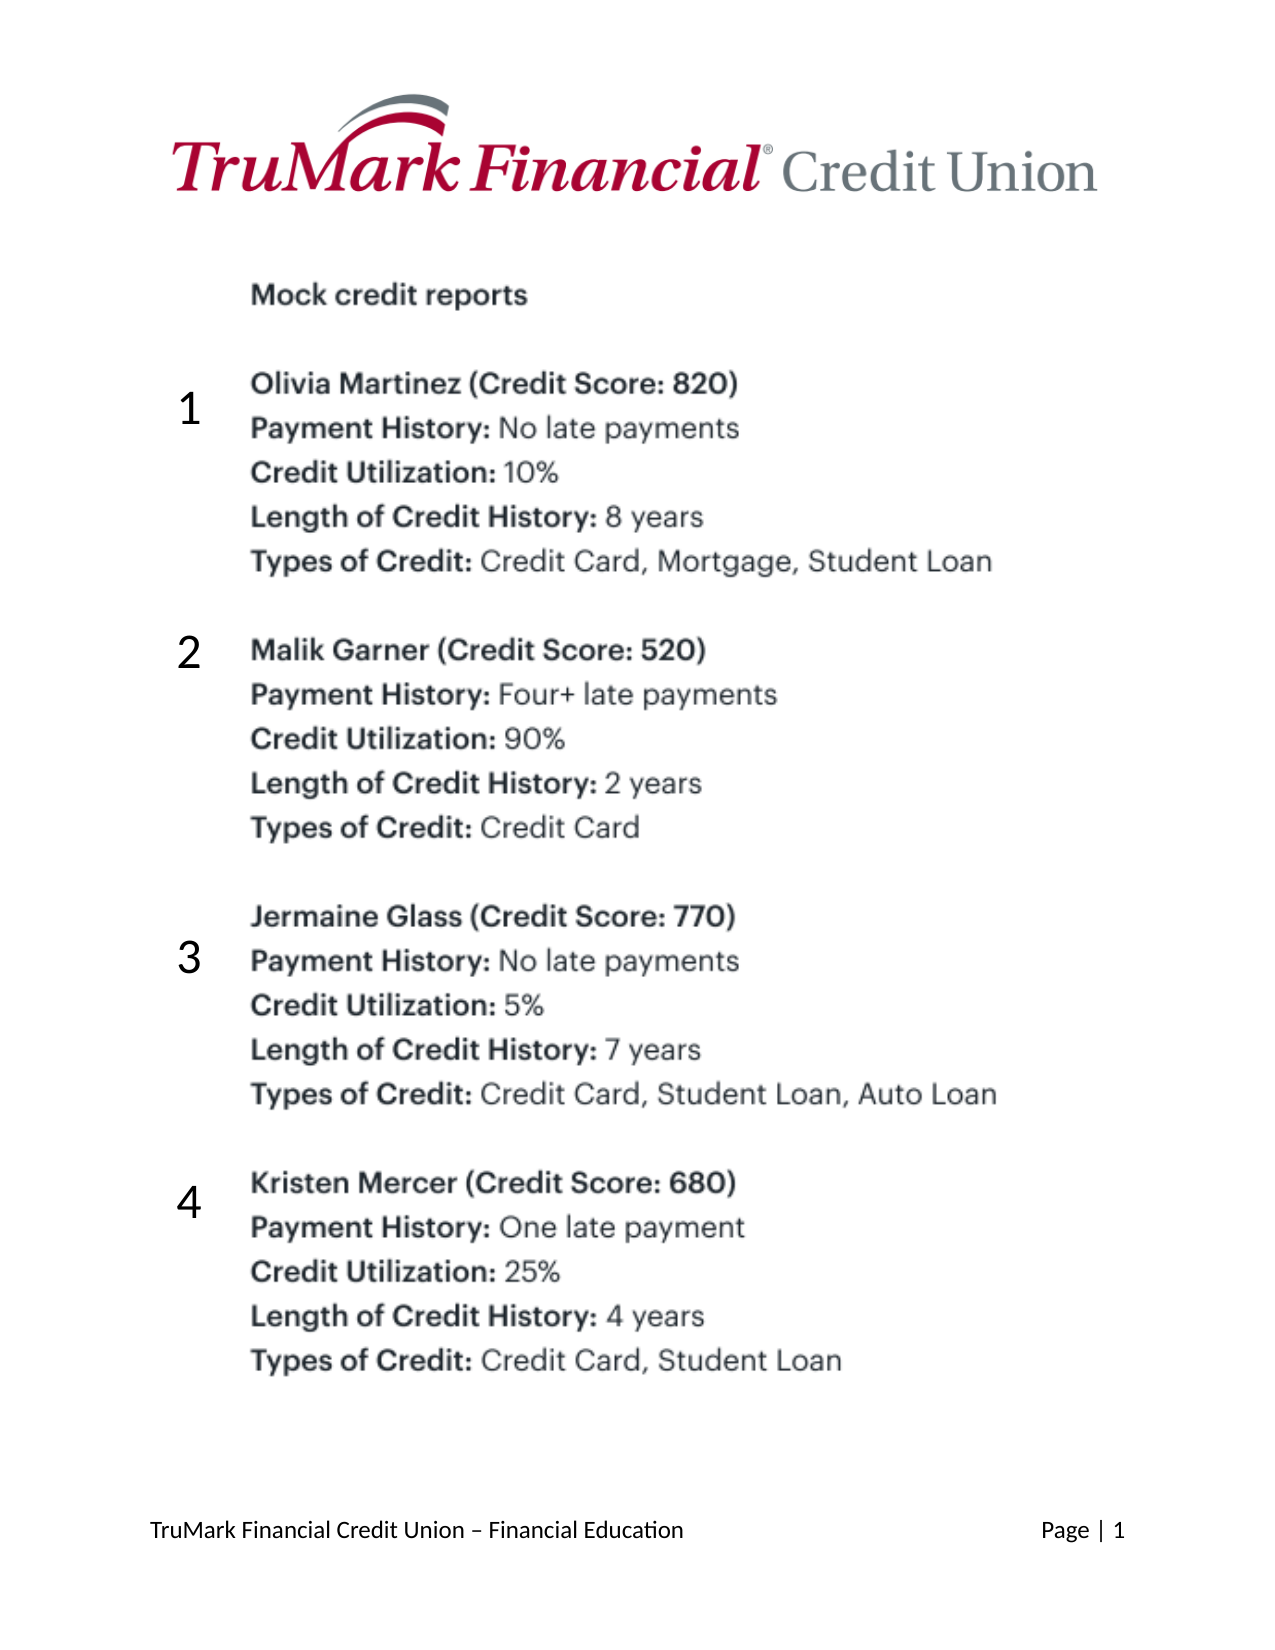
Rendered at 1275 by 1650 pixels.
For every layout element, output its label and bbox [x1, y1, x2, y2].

picture [203, 239, 1164, 1518]
picture [147, 66, 1123, 221]
